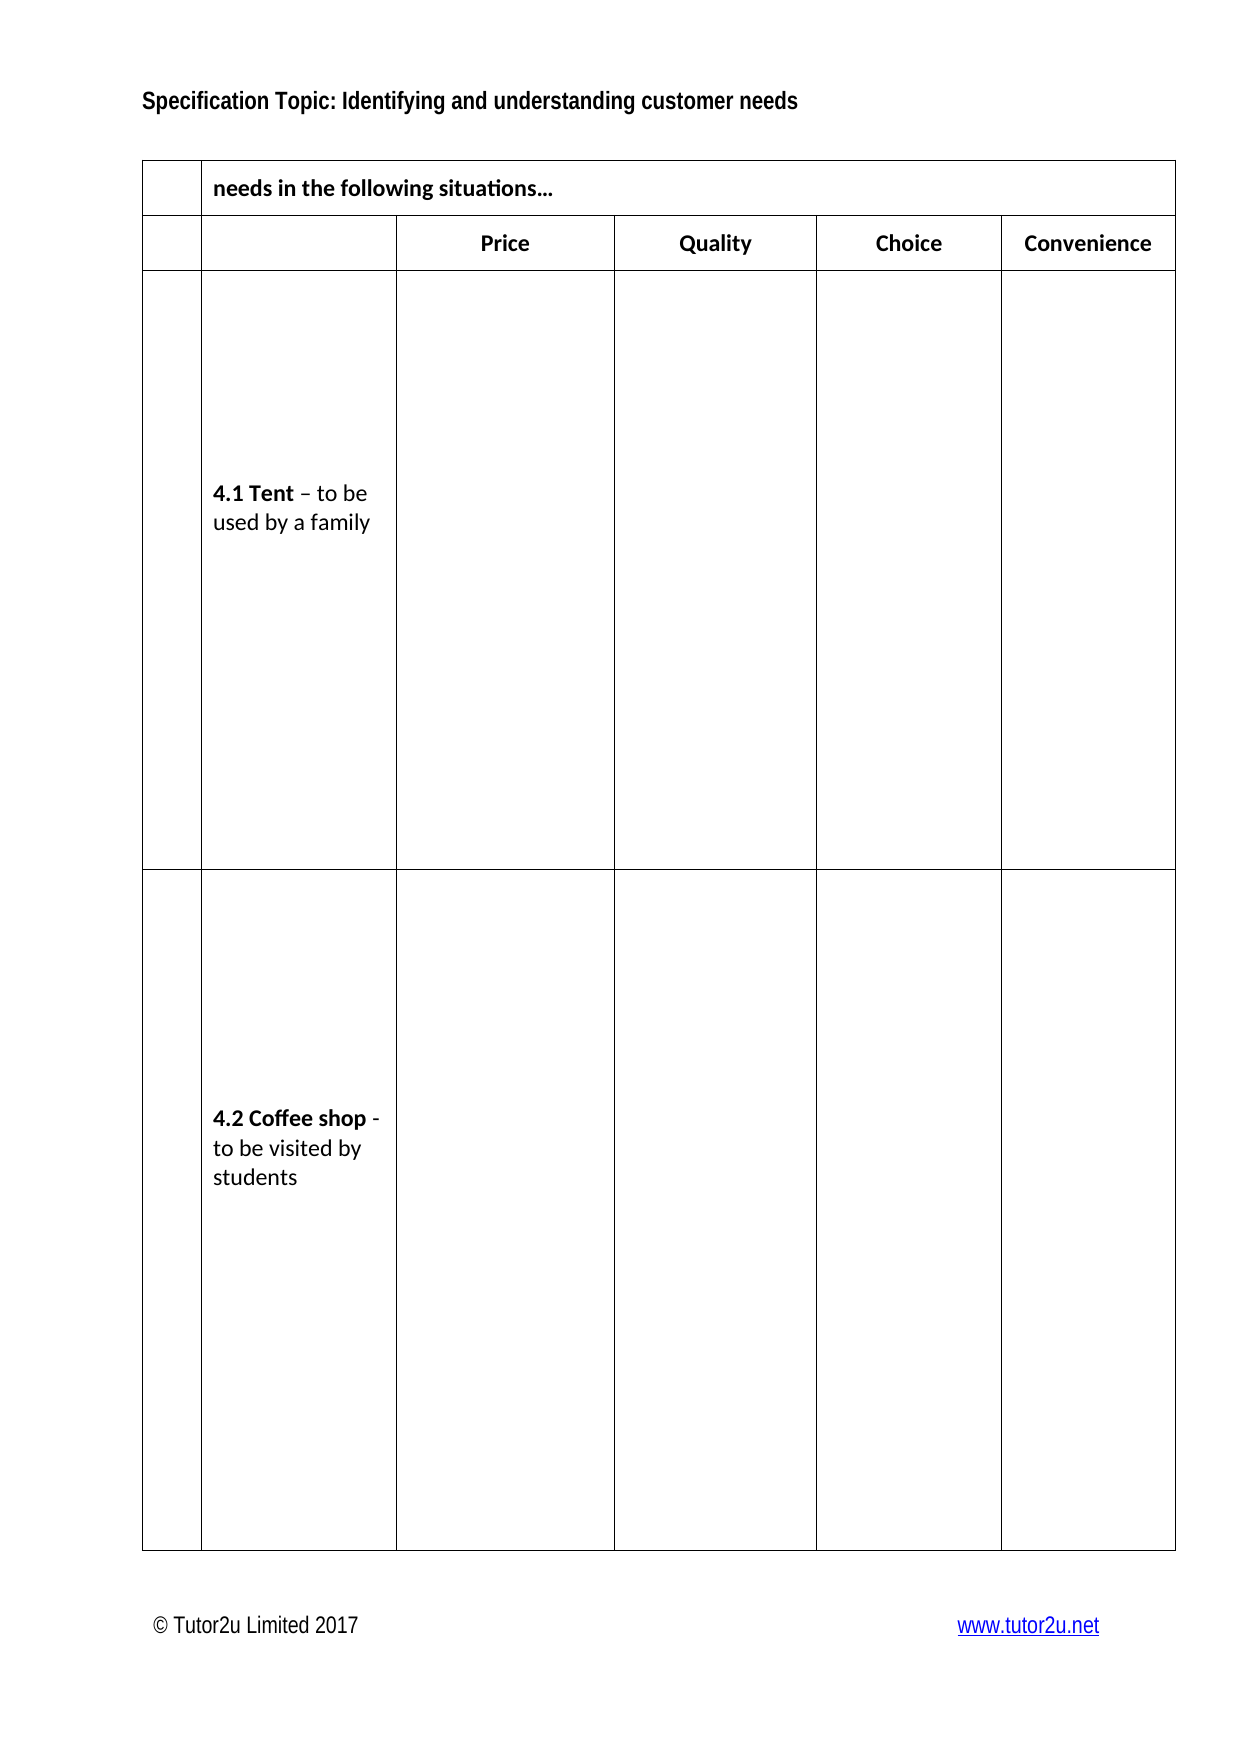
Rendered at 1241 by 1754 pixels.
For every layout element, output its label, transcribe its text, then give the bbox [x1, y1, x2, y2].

table_cell 4.2 Coffee shop - to be visited by students [202, 870, 396, 1550]
table_cell Quality [615, 216, 816, 270]
table_cell [1002, 870, 1175, 1550]
table_cell 4.1 Tent – to be used by a family [202, 271, 396, 868]
table_cell [1002, 271, 1175, 868]
table_header Q4 [143, 161, 201, 215]
table_cell Price [397, 216, 614, 270]
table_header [202, 161, 1175, 215]
table_cell [143, 271, 201, 868]
table_cell [817, 271, 1001, 868]
table_cell [143, 870, 201, 1550]
table_cell Choice [817, 216, 1001, 270]
table_cell [397, 870, 614, 1550]
table_cell [817, 870, 1001, 1550]
table_cell Convenience [1002, 216, 1175, 270]
table_cell [397, 271, 614, 868]
table_cell [143, 216, 201, 270]
table_cell [615, 271, 816, 868]
table_cell [615, 870, 816, 1550]
table_cell [202, 216, 396, 270]
